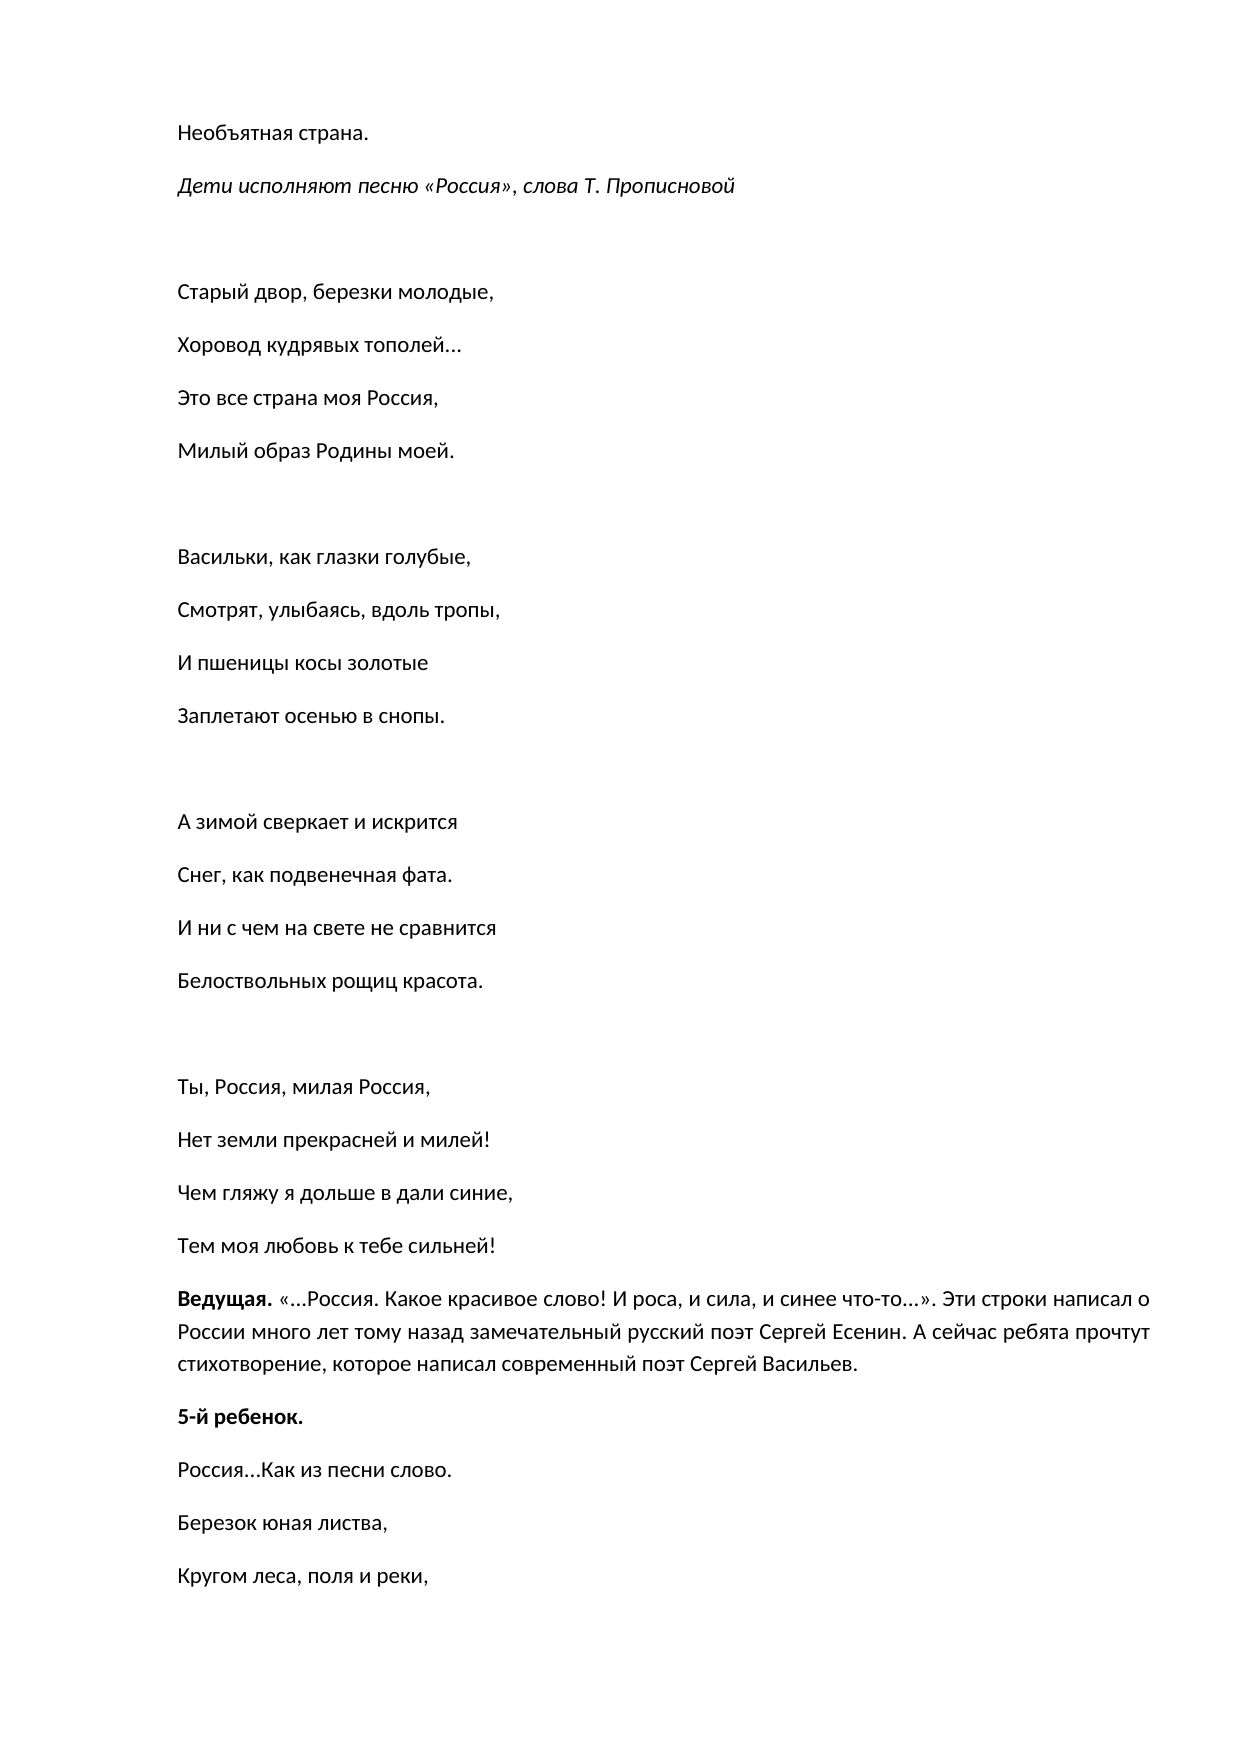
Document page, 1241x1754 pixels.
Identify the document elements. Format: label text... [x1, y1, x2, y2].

text Березок юная листва, [177, 1508, 1152, 1536]
text Васильки, как глазки голубые, [177, 542, 1152, 570]
text Старый двор, березки молодые, [177, 277, 1152, 305]
text Чем гляжу я дольше в дали синие, [177, 1178, 1152, 1207]
text Заплетают осенью в снопы. [177, 701, 1152, 729]
text Ведущая. «...Россия. Какое красивое слово! И роса, и сила, и синее что-то...». Эти строки написал о России много лет тому назад замечательный русский поэт Сергей Есенин. А сейчас ребята прочтут стихотворение, которое написал современный поэт Сергей Васильев. [177, 1284, 1152, 1377]
text А зимой сверкает и искрится [177, 807, 1152, 835]
text Белоствольных рощиц красота. [177, 966, 1152, 994]
text Смотрят, улыбаясь, вдоль тропы, [177, 595, 1152, 623]
text Дети исполняют песню «Россия», слова Т. Прописновой [177, 171, 1152, 199]
text Необъятная страна. [177, 118, 1152, 146]
text Снег, как подвенечная фата. [177, 860, 1152, 888]
text 5-й ребенок. [177, 1402, 1152, 1430]
text Нет земли прекрасней и милей! [177, 1126, 1152, 1153]
text Это все страна моя Россия, [177, 383, 1152, 411]
text И пшеницы косы золотые [177, 648, 1152, 676]
text Хоровод кудрявых тополей... [177, 330, 1152, 358]
text Тем моя любовь к тебе сильней! [177, 1232, 1152, 1259]
text Россия...Как из песни слово. [177, 1455, 1152, 1483]
text Ты, Россия, милая Россия, [177, 1072, 1152, 1101]
text Кругом леса, поля и реки, [177, 1561, 1152, 1589]
text И ни с чем на свете не сравнится [177, 913, 1152, 941]
text Милый образ Родины моей. [177, 436, 1152, 464]
